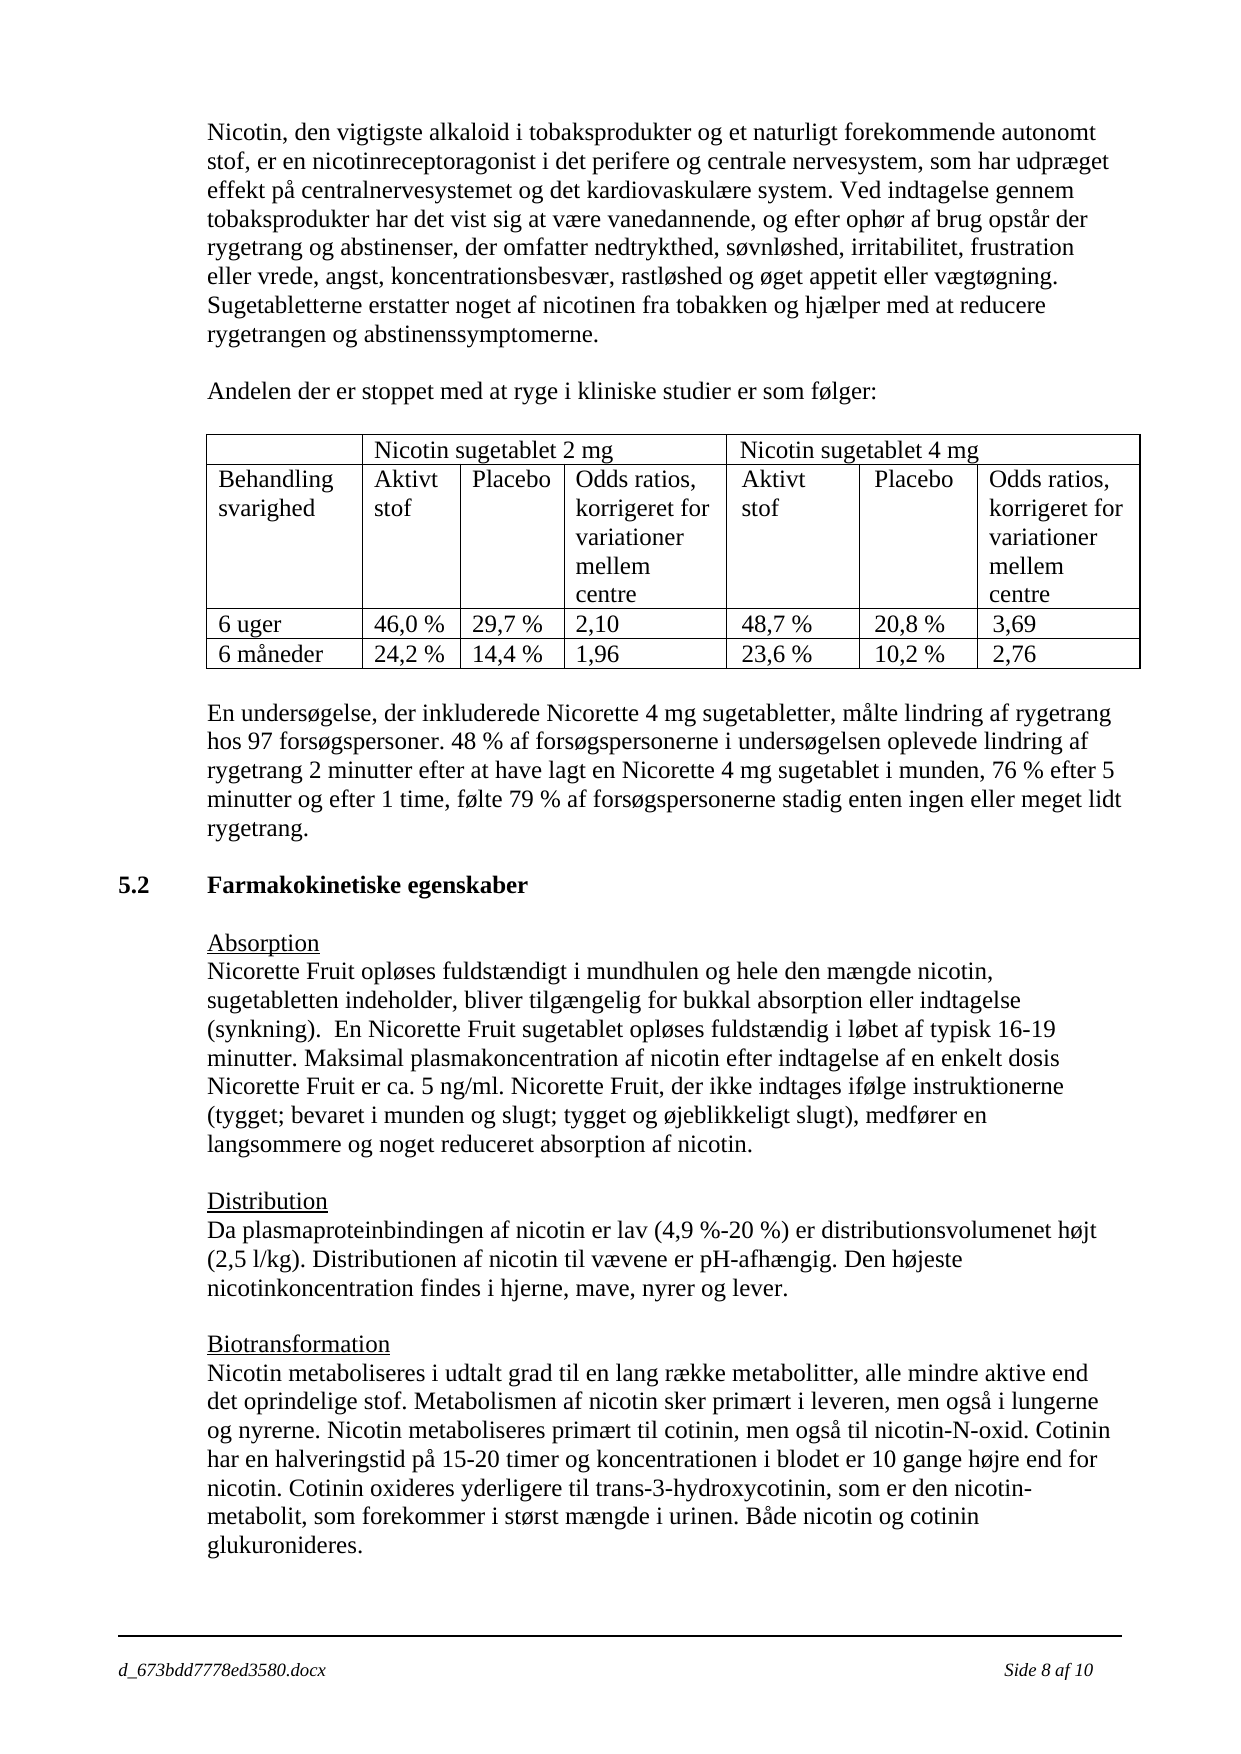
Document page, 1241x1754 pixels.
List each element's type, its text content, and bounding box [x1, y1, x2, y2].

table_cell 20,8 % [860, 609, 977, 638]
text Da plasmaproteinbindingen af nicotin er lav (4,9 %-20 %) er distributionsvolumenet højt (2,5 l/kg). Distributionen af nicotin til vævene er pH-afhængig. Den højeste nicotinkoncentration findes i hjerne, mave, nyrer og lever. [207, 1215, 1122, 1301]
table_header Nicotin sugetablet 2 mg [363, 435, 726, 463]
table_cell 23,6 % [727, 639, 859, 668]
table_cell 3,69 [978, 609, 1139, 638]
text 5.2 Farmakokinetiske egenskaber [118, 870, 1122, 899]
table_cell 48,7 % [727, 609, 859, 638]
text Absorption [207, 928, 1122, 956]
table_cell 2,76 [978, 639, 1139, 668]
text Nicotin metaboliseres i udtalt grad til en lang række metabolitter, alle mindre aktive end det oprindelige stof. Metabolismen af nicotin sker primært i leveren, men også i lungerne og nyrerne. Nicotin metaboliseres primært til cotinin, men også til nicotin-N-oxid. Cotinin har en halveringstid på 15-20 timer og koncentrationen i blodet er 10 gange højre end for nicotin. Cotinin oxideres yderligere til trans-3-hydroxycotinin, som er den nicotin-metabolit, som forekommer i størst mængde i urinen. Både nicotin og cotinin glukuronideres. [207, 1358, 1122, 1559]
table_cell Odds ratios, korrigeret for variationer mellem centre [978, 465, 1139, 608]
table_cell Odds ratios, korrigeret for variationer mellem centre [565, 465, 726, 608]
table_cell 1,96 [565, 639, 726, 668]
text Andelen der er stoppet med at ryge i kliniske studier er som følger: [207, 376, 1122, 405]
table_header Nicotin sugetablet 4 mg [727, 435, 1139, 463]
table_cell 46,0 % [363, 609, 460, 638]
text Nicorette Fruit opløses fuldstændigt i mundhulen og hele den mængde nicotin, sugetabletten indeholder, bliver tilgængelig for bukkal absorption eller indtagelse (synkning). En Nicorette Fruit sugetablet opløses fuldstændig i løbet af typisk 16-19 minutter. Maksimal plasmakoncentration af nicotin efter indtagelse af en enkelt dosis Nicorette Fruit er ca. 5 ng/ml. Nicorette Fruit, der ikke indtages ifølge instruktionerne (tygget; bevaret i munden og slugt; tygget og øjeblikkeligt slugt), medfører en langsommere og noget reduceret absorption af nicotin. [207, 956, 1122, 1158]
table_cell 24,2 % [363, 639, 460, 668]
table_cell Aktivt stof [727, 465, 859, 608]
table_cell 6 måneder [207, 639, 362, 668]
table_cell 29,7 % [461, 609, 564, 638]
table_cell 10,2 % [860, 639, 977, 668]
table_cell 14,4 % [461, 639, 564, 668]
text Distribution [207, 1186, 1122, 1215]
text En undersøgelse, der inkluderede Nicorette 4 mg sugetabletter, målte lindring af rygetrang hos 97 forsøgspersoner. 48 % af forsøgspersonerne i undersøgelsen oplevede lindring af rygetrang 2 minutter efter at have lagt en Nicorette 4 mg sugetablet i munden, 76 % efter 5 minutter og efter 1 time, følte 79 % af forsøgspersonerne stadig enten ingen eller meget lidt rygetrang. [207, 698, 1122, 841]
table_cell 2,10 [565, 609, 726, 638]
text Nicotin, den vigtigste alkaloid i tobaksprodukter og et naturligt forekommende autonomt stof, er en nicotinreceptoragonist i det perifere og centrale nervesystem, som har udpræget effekt på centralnervesystemet og det kardiovaskulære system. Ved indtagelse gennem tobaksprodukter har det vist sig at være vanedannende, og efter ophør af brug opstår der rygetrang og abstinenser, der omfatter nedtrykthed, søvnløshed, irritabilitet, frustration eller vrede, angst, koncentrationsbesvær, rastløshed og øget appetit eller vægtøgning. Sugetabletterne erstatter noget af nicotinen fra tobakken og hjælper med at reducere rygetrangen og abstinenssymptomerne. [207, 117, 1122, 347]
text Biotransformation [207, 1329, 1122, 1358]
table_cell Aktivt stof [363, 465, 460, 608]
table_cell Placebo [461, 465, 564, 608]
table_cell Placebo [860, 465, 977, 608]
table_cell Behandlingsvarighed [207, 465, 362, 608]
table_header [207, 435, 362, 463]
table_cell 6 uger [207, 609, 362, 638]
